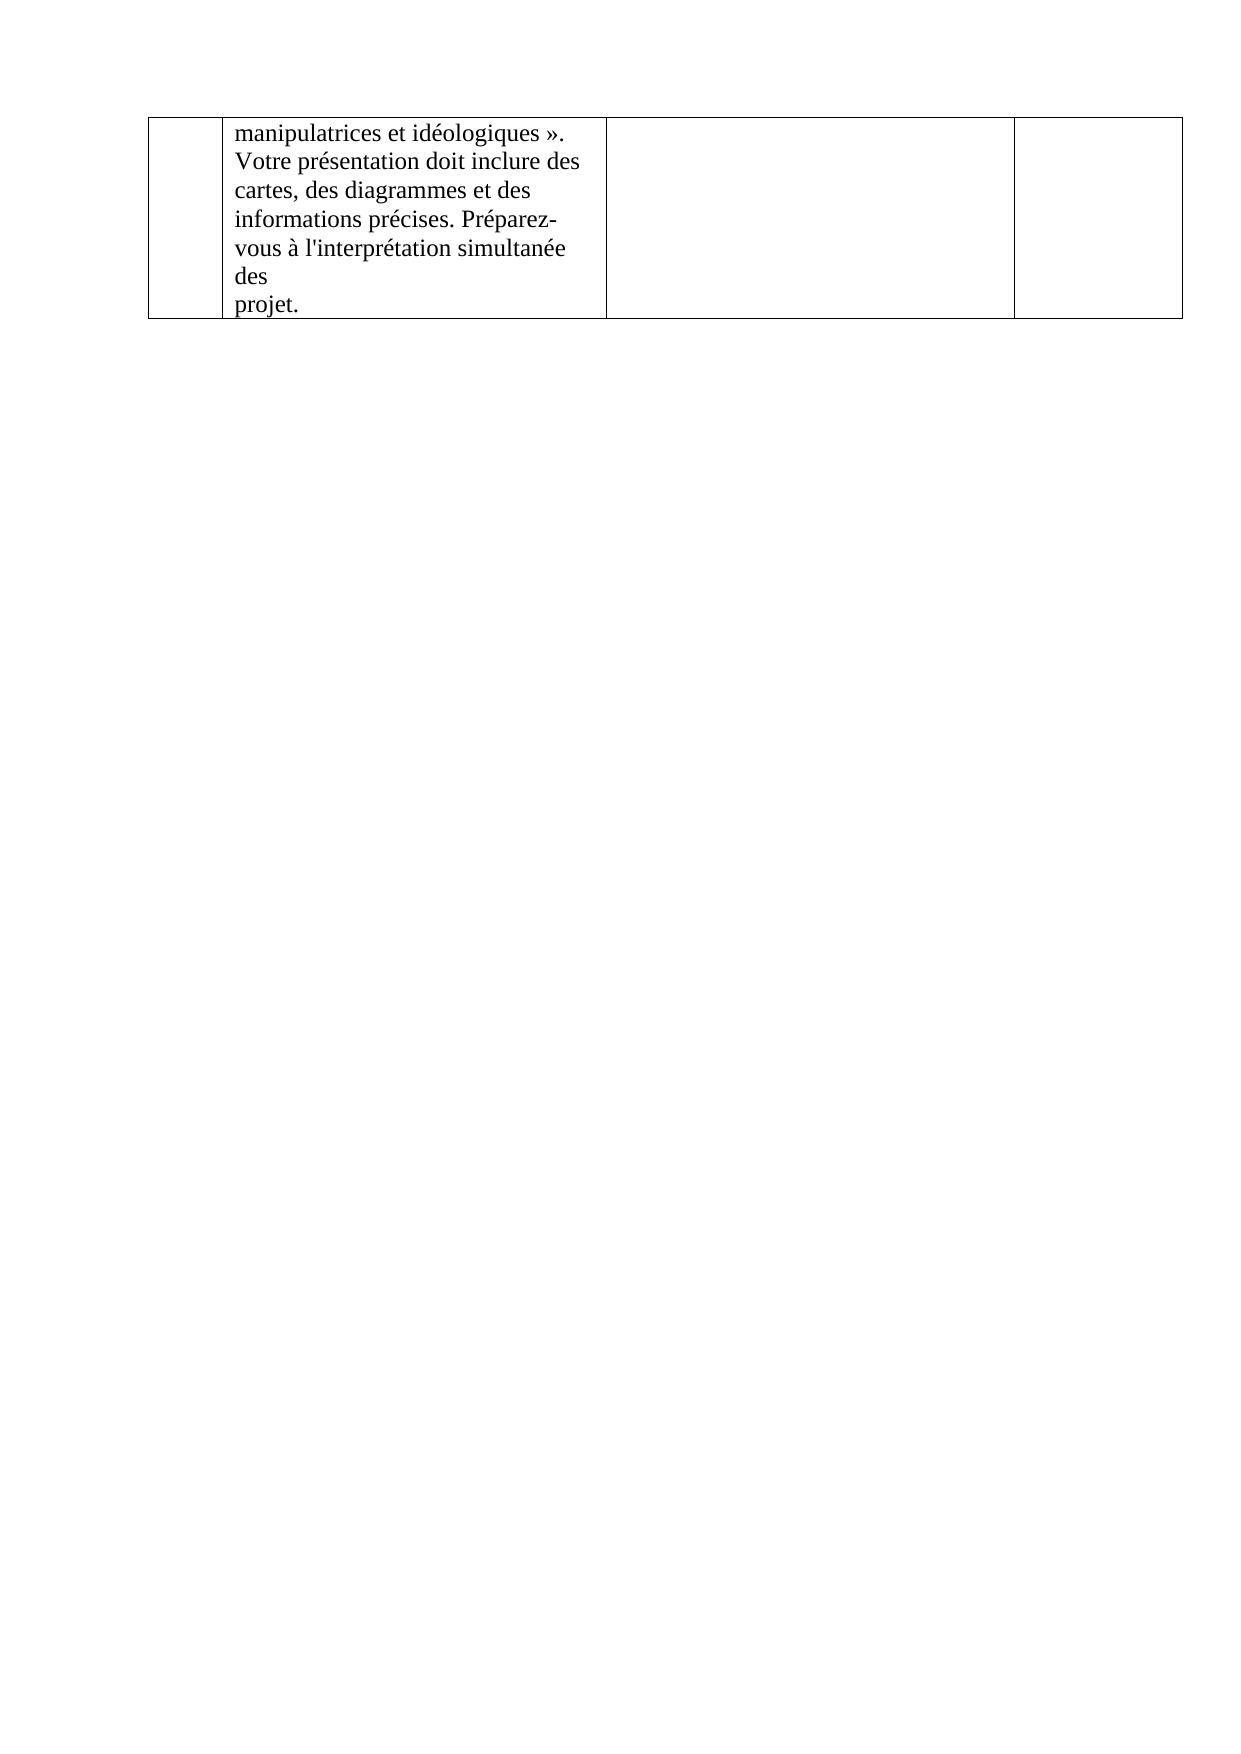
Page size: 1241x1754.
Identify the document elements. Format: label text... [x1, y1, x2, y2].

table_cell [1015, 118, 1182, 317]
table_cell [223, 118, 606, 317]
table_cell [607, 118, 1014, 317]
table_cell 6. [149, 118, 222, 317]
